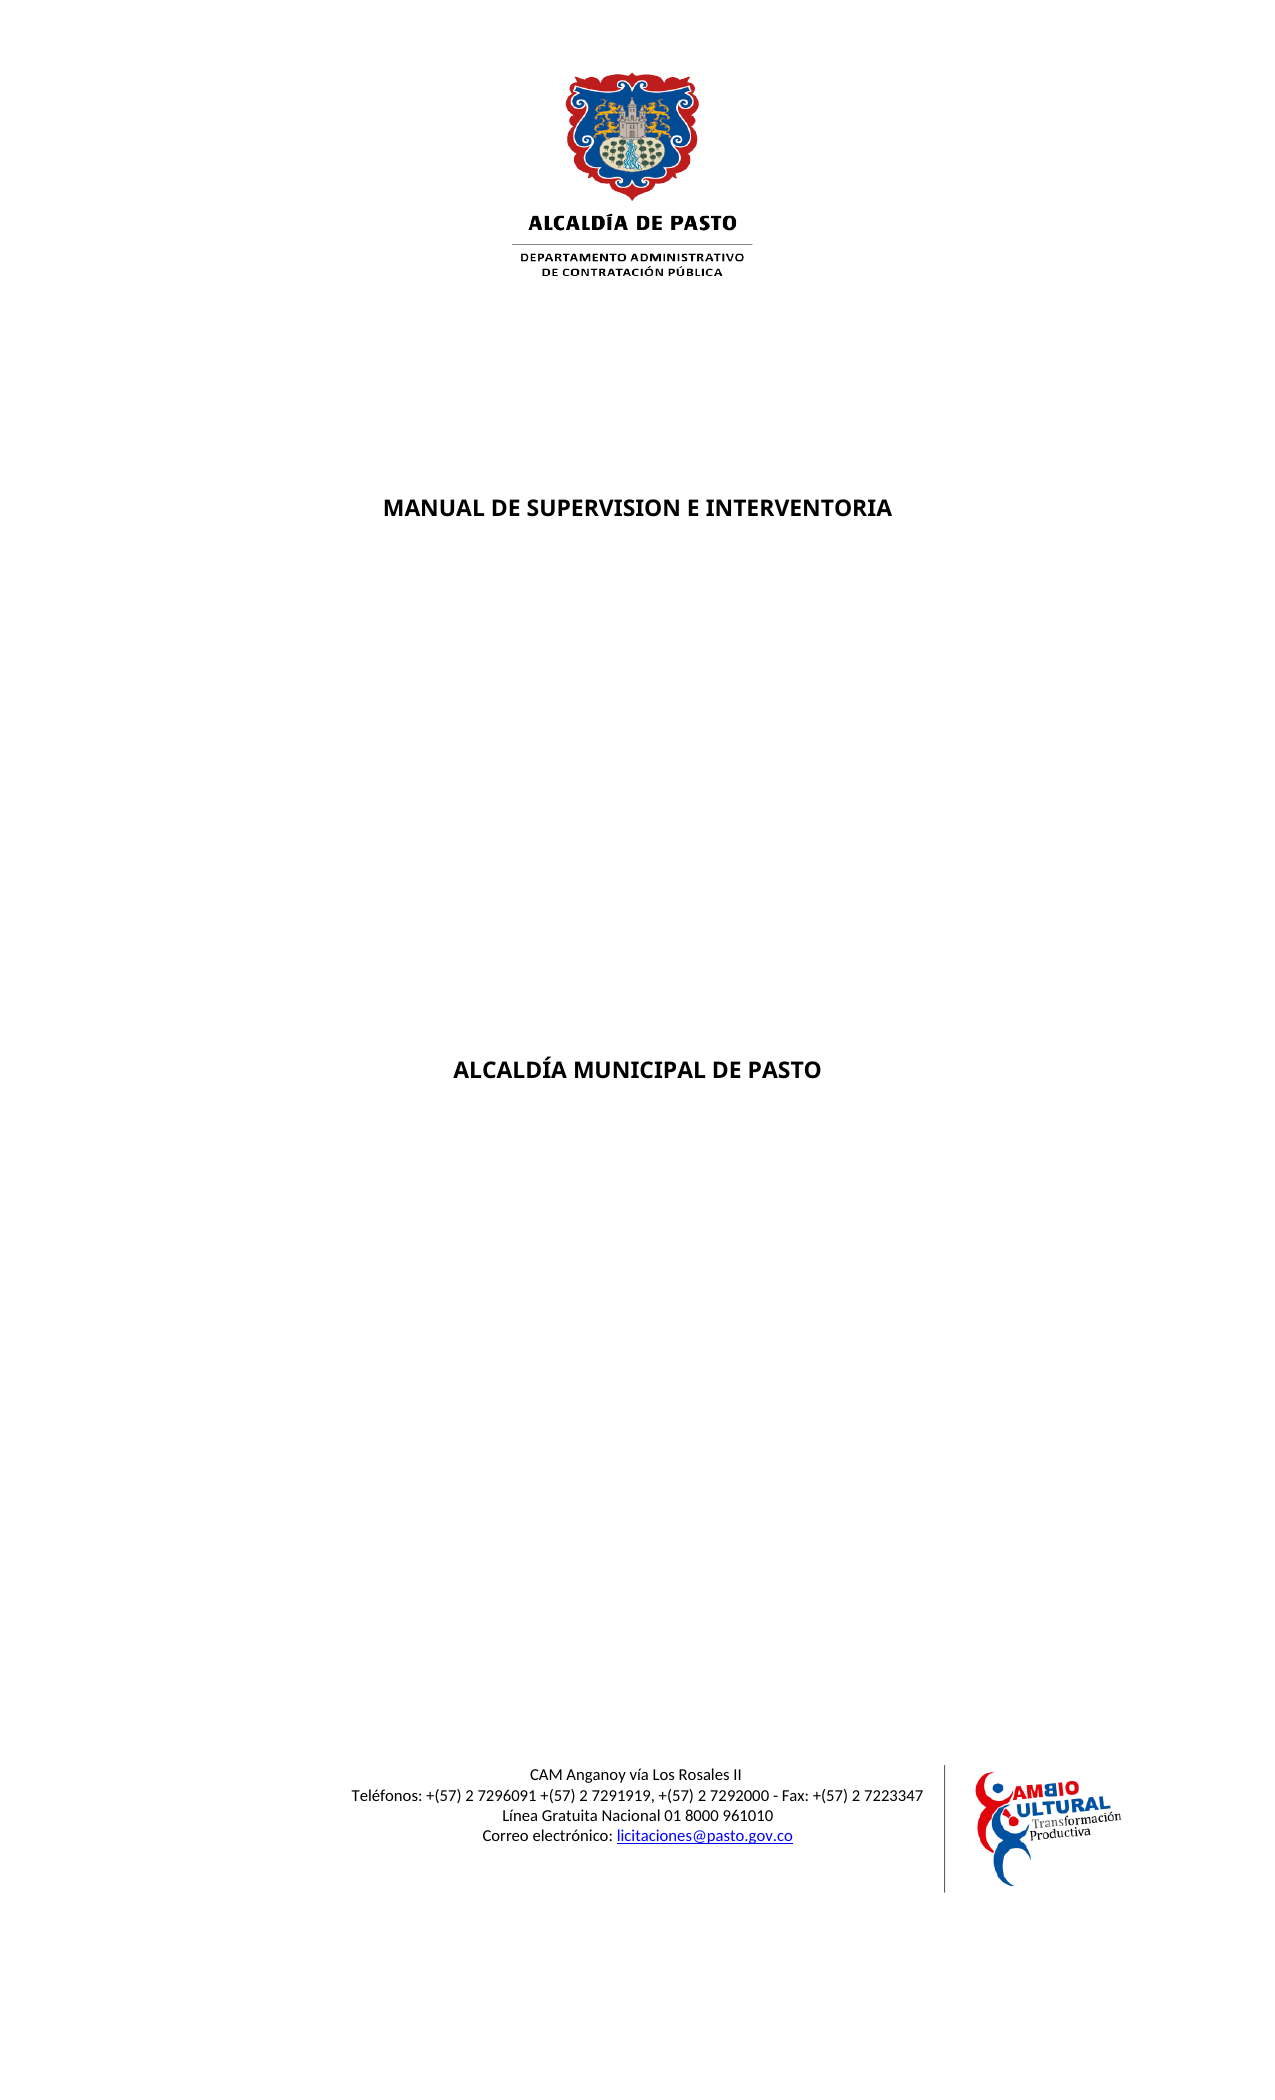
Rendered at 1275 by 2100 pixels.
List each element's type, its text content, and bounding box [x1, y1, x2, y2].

picture [506, 72, 757, 275]
picture [937, 1762, 1128, 1891]
text ALCALDÍA MUNICIPAL DE PASTO [177, 1054, 1098, 1086]
text MANUAL DE SUPERVISION E INTERVENTORIA [177, 492, 1098, 523]
